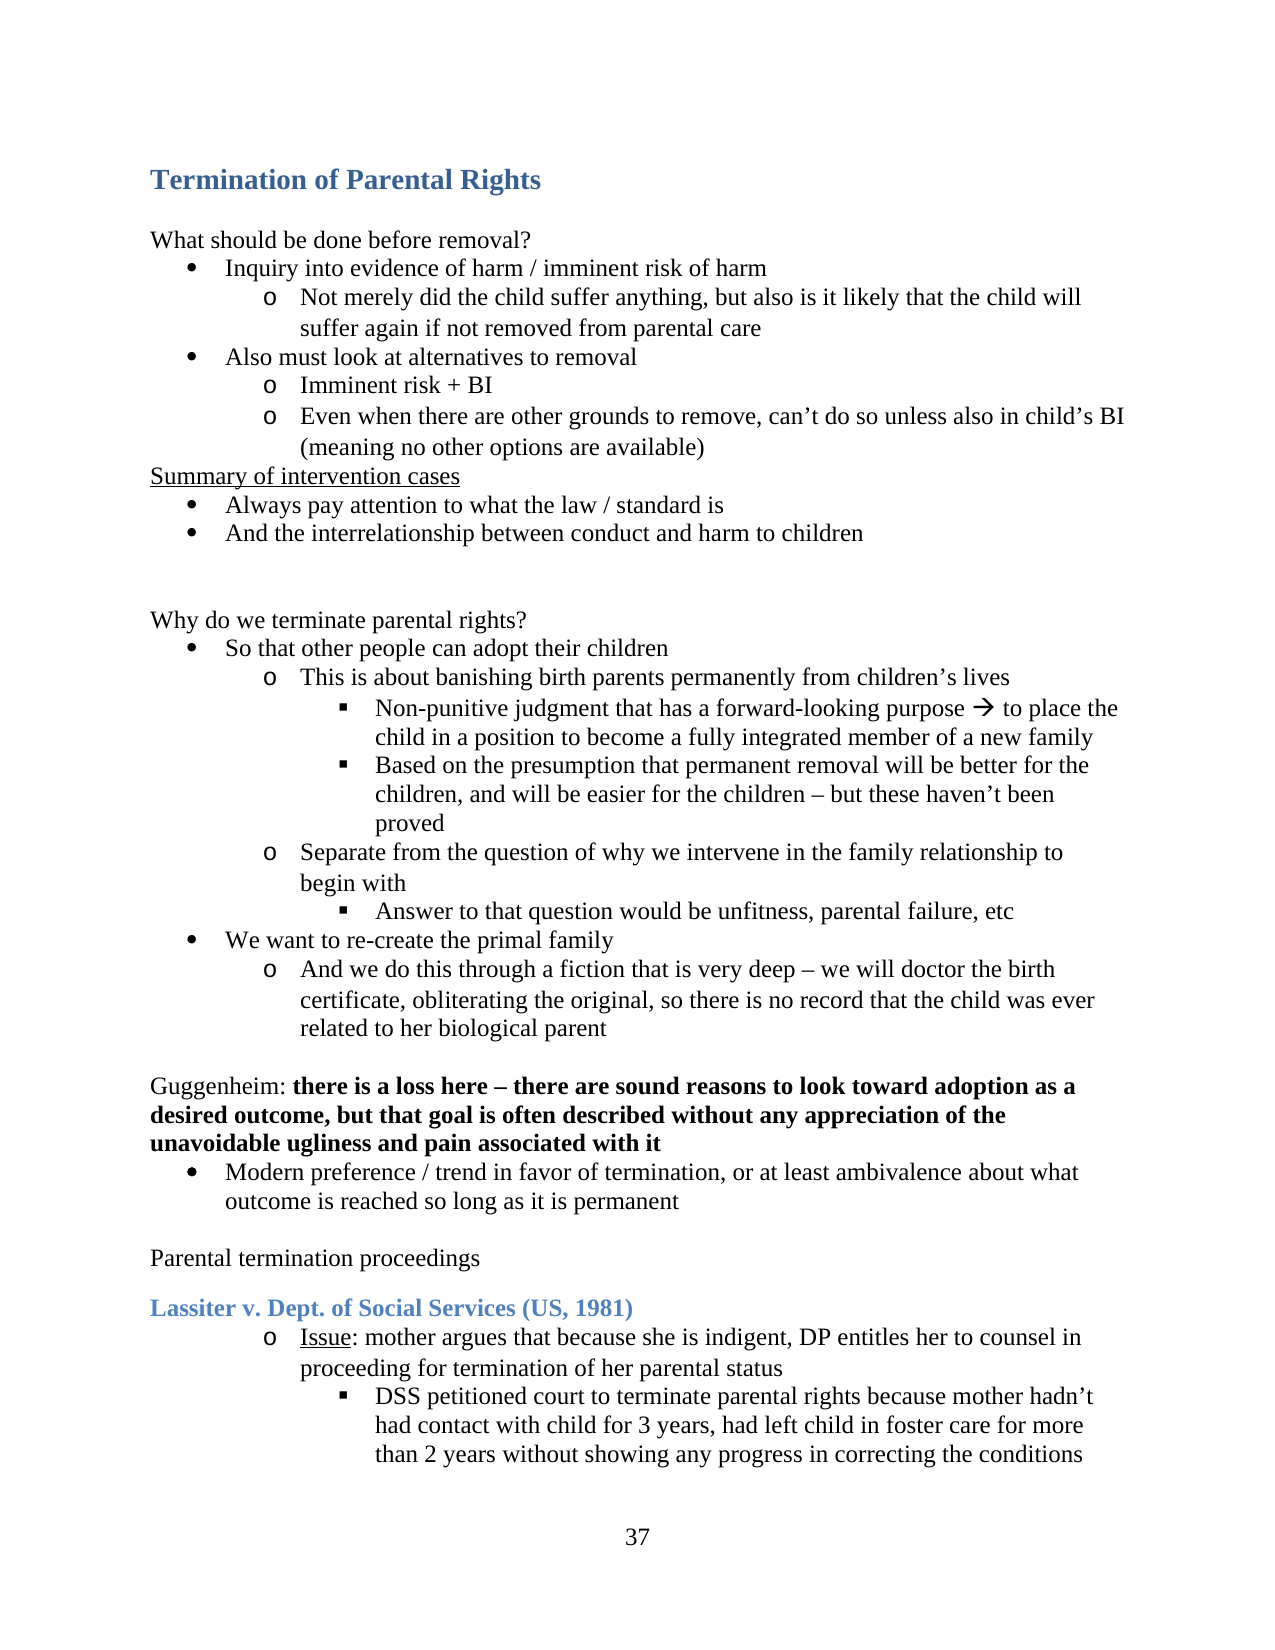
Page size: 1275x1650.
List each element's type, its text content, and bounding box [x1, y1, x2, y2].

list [337, 1381, 1125, 1468]
list So that other people can adopt their children [187, 633, 1125, 662]
text Parental termination proceedings [150, 1243, 1125, 1272]
list Issue: mother argues that because she is indigent, DP entitles her to counsel in proceeding for termination of her parental status [262, 1322, 1125, 1381]
list Not merely did the child suffer anything, but also is it likely that the child will suffer again if not removed from parental care [262, 282, 1125, 342]
list Even when there are other grounds to remove, can’t do so unless also in child’s BI (meaning no other options are available) [262, 401, 1125, 461]
list Non-punitive judgment that has a forward-looking purpose to place the child in a position to become a fully integrated member of a new family [337, 693, 1125, 751]
text Summary of intervention cases [150, 461, 1125, 490]
subtitle Termination of Parental Rights [150, 162, 1125, 196]
list Answer to that question would be unfitness, parental failure, etc [337, 896, 1125, 925]
list Separate from the question of why we intervene in the family relationship to begin with [262, 837, 1125, 896]
list And the interrelationship between conduct and harm to children [187, 518, 1125, 547]
list We want to re-create the primal family [187, 925, 1125, 954]
list Based on the presumption that permanent removal will be better for the children, and will be easier for the children – but these haven’t been proved [337, 751, 1125, 837]
text Guggenheim: there is a loss here – there are sound reasons to look toward adoption as a desired outcome, but that goal is often described without any appreciation of the unavoidable ugliness and pain associated with it [150, 1071, 1125, 1157]
text What should be done before removal? [150, 225, 1125, 253]
text Why do we terminate parental rights? [150, 605, 1125, 633]
list Imminent risk + BI [262, 371, 1125, 401]
list This is about banishing birth parents permanently from children’s lives [262, 662, 1125, 693]
list And we do this through a fiction that is very deep – we will doctor the birth certificate, obliterating the original, so there is no record that the child was ever related to her biological parent [262, 954, 1125, 1042]
list Inquiry into evidence of harm / imminent risk of harm [187, 253, 1125, 282]
list Also must look at alternatives to removal [187, 342, 1125, 371]
list Modern preference / trend in favor of termination, or at least ambivalence about what outcome is reached so long as it is permanent [187, 1157, 1125, 1215]
subtitle Lassiter v. Dept. of Social Services (US, 1981) [150, 1293, 1125, 1322]
list Always pay attention to what the law / standard is [187, 490, 1125, 518]
